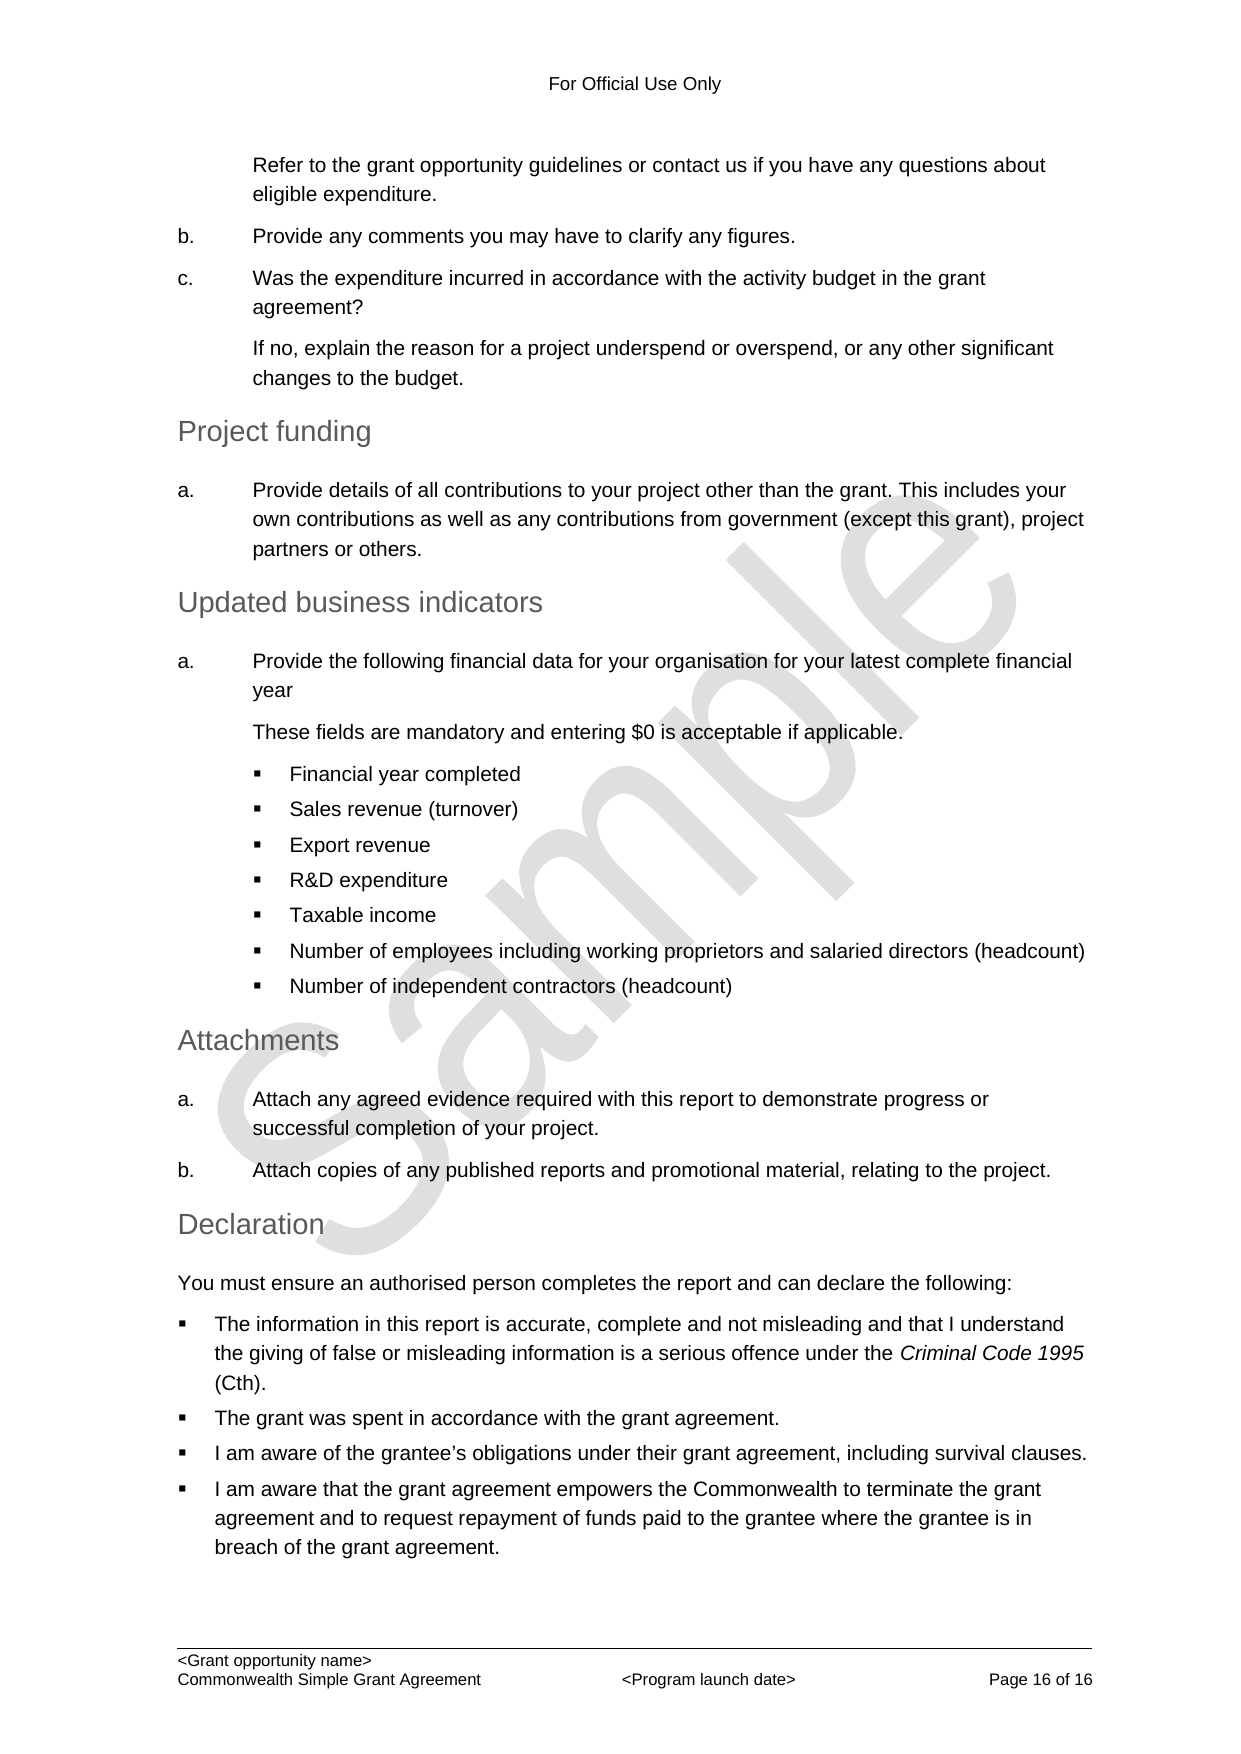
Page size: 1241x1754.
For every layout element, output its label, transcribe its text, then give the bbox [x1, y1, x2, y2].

list I am aware of the grantee’s obligations under their grant agreement, including survival clauses. [177, 1436, 1092, 1465]
list Number of employees including working proprietors and salaried directors (headcount) [252, 933, 1092, 963]
list I am aware that the grant agreement empowers the Commonwealth to terminate the grant agreement and to request repayment of funds paid to the grantee where the grantee is in breach of the grant agreement. [177, 1471, 1092, 1559]
list Provide any comments you may have to clarify any figures. [177, 218, 1092, 248]
list Provide details of all contributions to your project other than the grant. This includes your own contributions as well as any contributions from government (except this grant), project partners or others. [177, 473, 1092, 560]
list The grant was spent in accordance with the grant agreement. [177, 1401, 1092, 1430]
list R&D expenditure [252, 863, 1092, 892]
list Taxable income [252, 898, 1092, 927]
list Financial year completed [252, 756, 1092, 786]
text Refer to the grant opportunity guidelines or contact us if you have any questions about eligible expenditure. [252, 148, 1092, 206]
list The information in this report is accurate, complete and not misleading and that I understand the giving of false or misleading information is a serious offence under the Criminal Code 1995 (Cth). [177, 1307, 1092, 1394]
list Was the expenditure incurred in accordance with the activity budget in the grant agreement? [177, 260, 1092, 318]
list Sales revenue (turnover) [252, 792, 1092, 821]
subtitle Attachments [177, 1023, 1092, 1057]
list Number of independent contractors (headcount) [252, 969, 1092, 998]
subtitle Updated business indicators [177, 585, 1092, 619]
text You must ensure an authorised person completes the report and can declare the following: [177, 1265, 1092, 1294]
subtitle Project funding [177, 414, 1092, 448]
text These fields are mandatory and entering $0 is acceptable if applicable. [252, 715, 1092, 744]
list Export revenue [252, 827, 1092, 856]
text If no, explain the reason for a project underspend or overspend, or any other significant changes to the budget. [252, 331, 1092, 389]
list Attach copies of any published reports and promotional material, relating to the project. [177, 1152, 1092, 1182]
list Attach any agreed evidence required with this report to demonstrate progress or successful completion of your project. [177, 1082, 1092, 1140]
list Provide the following financial data for your organisation for your latest complete financial year [177, 644, 1092, 702]
subtitle Declaration [177, 1207, 1092, 1240]
